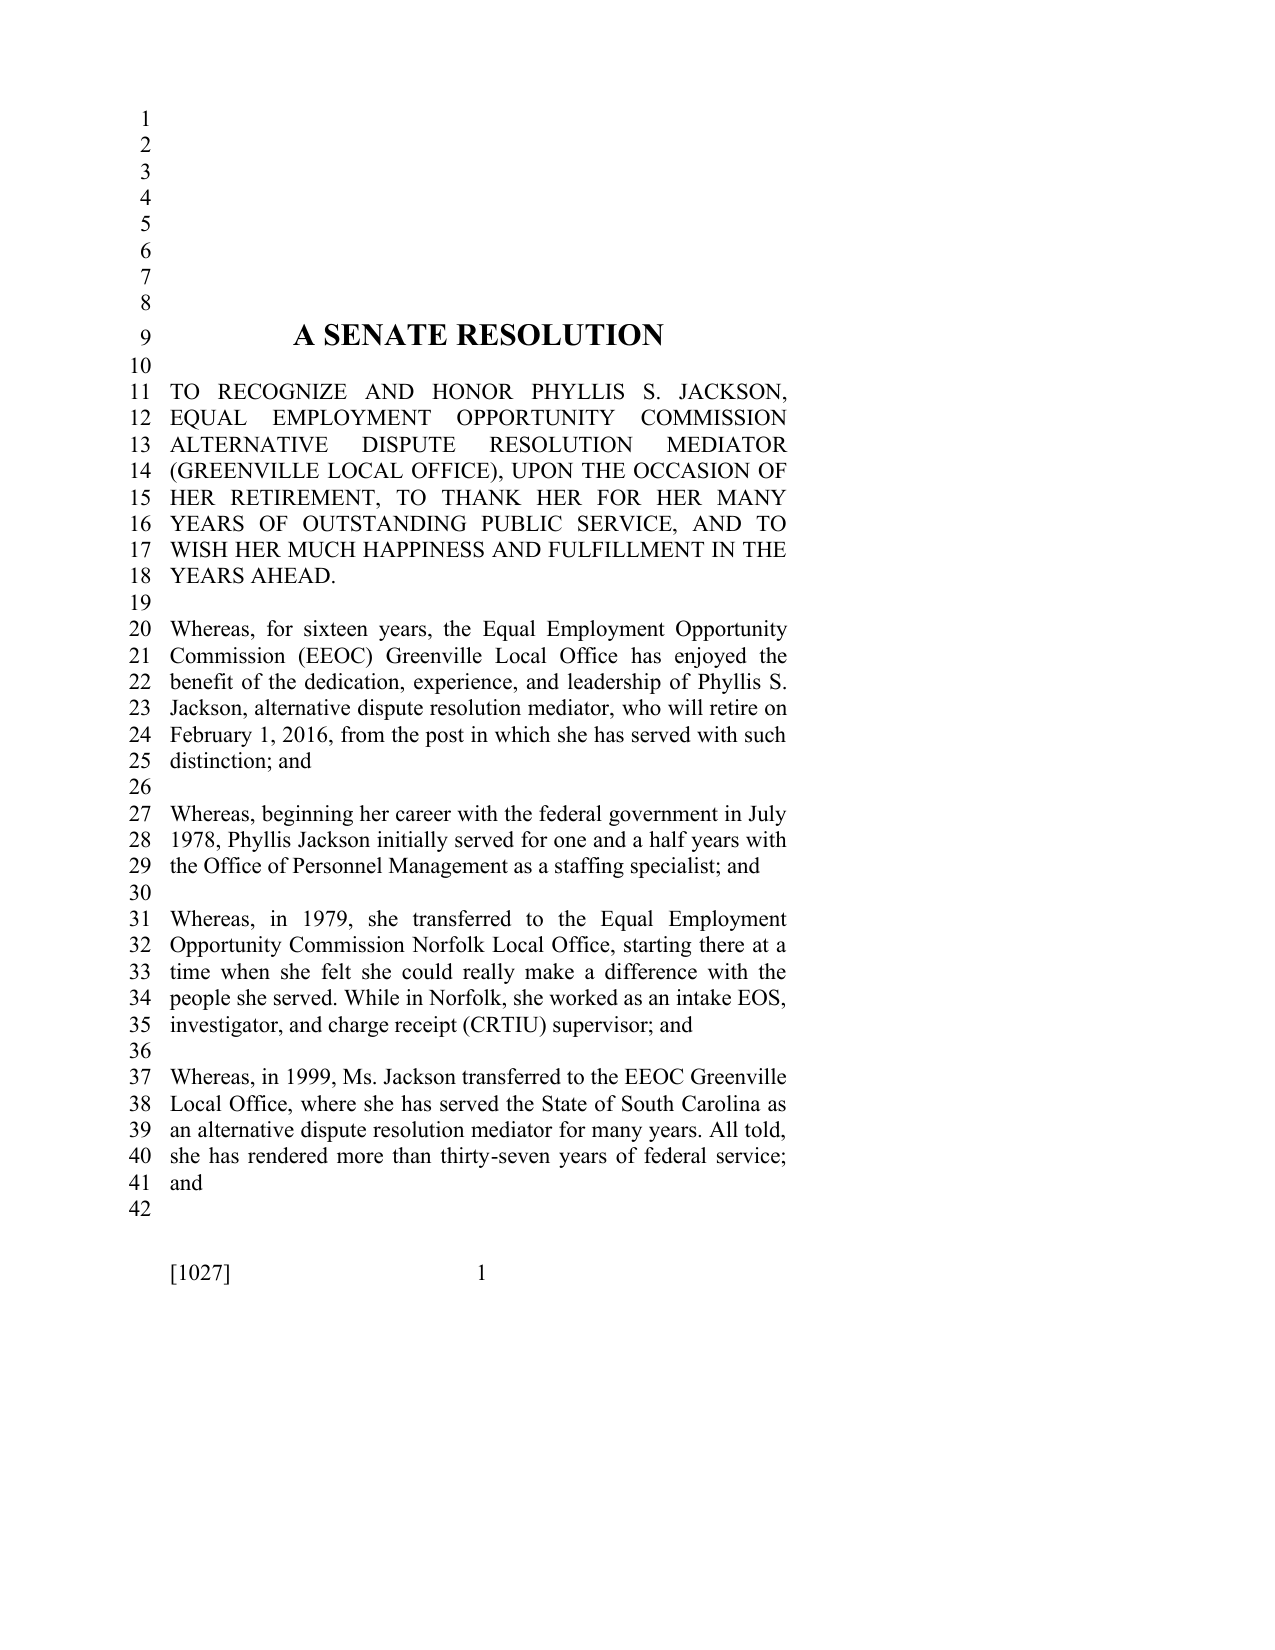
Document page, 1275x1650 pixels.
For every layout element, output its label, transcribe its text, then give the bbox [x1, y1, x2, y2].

text A SENATE RESOLUTION [169, 316, 787, 352]
text TO RECOGNIZE AND HONOR PHYLLIS S. JACKSON, EQUAL EMPLOYMENT OPPORTUNITY COMMISSION ALTERNATIVE DISPUTE RESOLUTION MEDIATOR (GREENVILLE LOCAL OFFICE), UPON THE OCCASION OF HER RETIREMENT, TO THANK HER FOR HER MANY YEARS OF OUTSTANDING PUBLIC SERVICE, AND TO WISH HER MUCH HAPPINESS AND FULFILLMENT IN THE YEARS AHEAD. [169, 378, 787, 589]
text Whereas, in 1979, she transferred to the Equal Employment Opportunity Commission Norfolk Local Office, starting there at a time when she felt she could really make a difference with the people she served. While in Norfolk, she worked as an intake EOS, investigator, and charge receipt (CRTIU) supervisor; and [169, 905, 787, 1037]
text Whereas, for sixteen years, the Equal Employment Opportunity Commission (EEOC) Greenville Local Office has enjoyed the benefit of the dedication, experience, and leadership of Phyllis S. Jackson, alternative dispute resolution mediator, who will retire on February 1, 2016, from the post in which she has served with such distinction; and [169, 615, 787, 773]
text Whereas, beginning her career with the federal government in July 1978, Phyllis Jackson initially served for one and a half years with the Office of Personnel Management as a staffing specialist; and [169, 800, 787, 879]
text Whereas, in 1999, Ms. Jackson transferred to the EEOC Greenville Local Office, where she has served the State of South Carolina as an alternative dispute resolution mediator for many years. All told, she has rendered more than thirty-seven years of federal service; and [169, 1063, 787, 1195]
